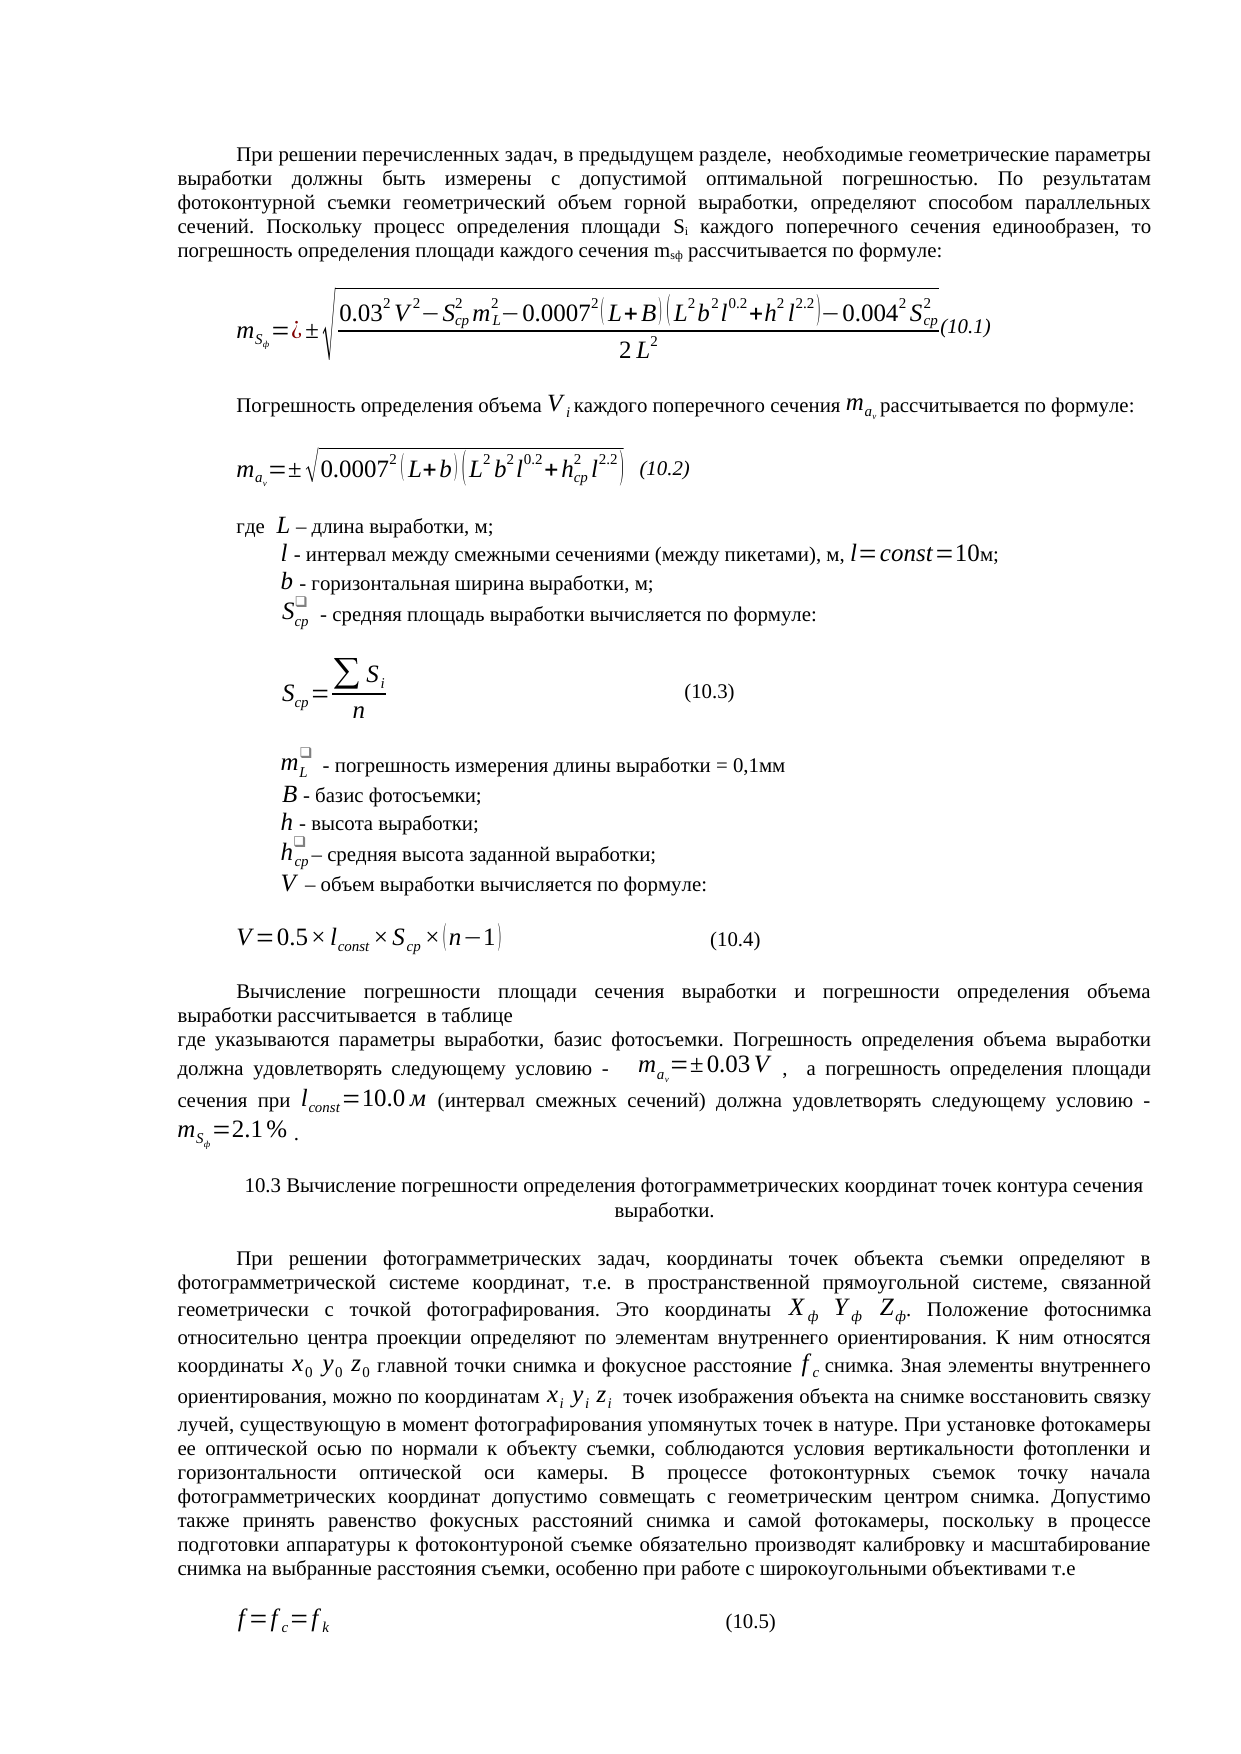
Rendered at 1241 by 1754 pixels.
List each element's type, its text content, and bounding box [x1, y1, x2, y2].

text (10.4) [177, 922, 1152, 955]
text 10.3 Вычисление погрешности определения фотограмметрических координат точек контура сечения выработки. [177, 1173, 1152, 1222]
text – объем выработки вычисляется по формуле: [177, 870, 1152, 898]
text - базис фотосъемки; [177, 781, 1152, 808]
text - интервал между смежными сечениями (между пикетами), м, м; [177, 539, 1152, 568]
text (10.1) [177, 287, 1152, 364]
text - погрешность измерения длины выработки = 0,1мм [177, 747, 1152, 781]
text Погрешность определения объема каждого поперечного сечения рассчитывается по формуле: [177, 388, 1152, 422]
text - горизонтальная ширина выработки, м; [177, 568, 1152, 596]
text где – длина выработки, м; [177, 512, 1152, 539]
text (10.5) [177, 1604, 1152, 1636]
text - средняя площадь выработки вычисляется по формуле: [177, 596, 1152, 629]
text При решении фотограмметрических задач, координаты точек объекта съемки определяют в фотограмметрической системе координат, т.е. в пространственной прямоугольной системе, связанной геометрически с точкой фотографирования. Это координаты . Положение фотоснимка относительно центра проекции определяют по элементам внутреннего ориентирования. К ним относятся координаты главной точки снимка и фокусное расстояние снимка. Зная элементы внутреннего ориентирования, можно по координатам точек изображения объекта на снимке восстановить связку лучей, существующую в момент фотографирования упомянутых точек в натуре. При установке фотокамеры ее оптической осью по нормали к объекту съемки, соблюдаются условия вертикальности фотопленки и горизонтальности оптической оси камеры. В процессе фотоконтурных съемок точку начала фотограмметрических координат допустимо совмещать с геометрическим центром снимка. Допустимо также принять равенство фокусных расстояний снимка и самой фотокамеры, поскольку в процессе подготовки аппаратуры к фотоконтуроной съемке обязательно производят калибровку и масштабирование снимка на выбранные расстояния съемки, особенно при работе с широкоугольными объективами т.е [177, 1246, 1152, 1580]
text где указываются параметры выработки, базис фотосъемки. Погрешность определения объема выработки должна удовлетворять следующему условию - , а погрешность определения площади сечения при (интервал смежных сечений) должна удовлетворять следующему условию - . [177, 1027, 1152, 1149]
text (10.3) [177, 657, 1152, 723]
text Вычисление погрешности площади сечения выработки и погрешности определения объема выработки рассчитывается в таблице [177, 979, 1152, 1027]
text (10.2) [177, 446, 1152, 488]
text При решении перечисленных задач, в предыдущем разделе, необходимые геометрические параметры выработки должны быть измерены с допустимой оптимальной погрешностью. По результатам фотоконтурной съемки геометрический объем горной выработки, определяют способом параллельных сечений. Поскольку процесс определения площади Si каждого поперечного сечения единообразен, то погрешность определения площади каждого сечения msф рассчитывается по формуле: [177, 142, 1152, 262]
text - высота выработки; [177, 808, 1152, 837]
text – средняя высота заданной выработки; [177, 837, 1152, 870]
